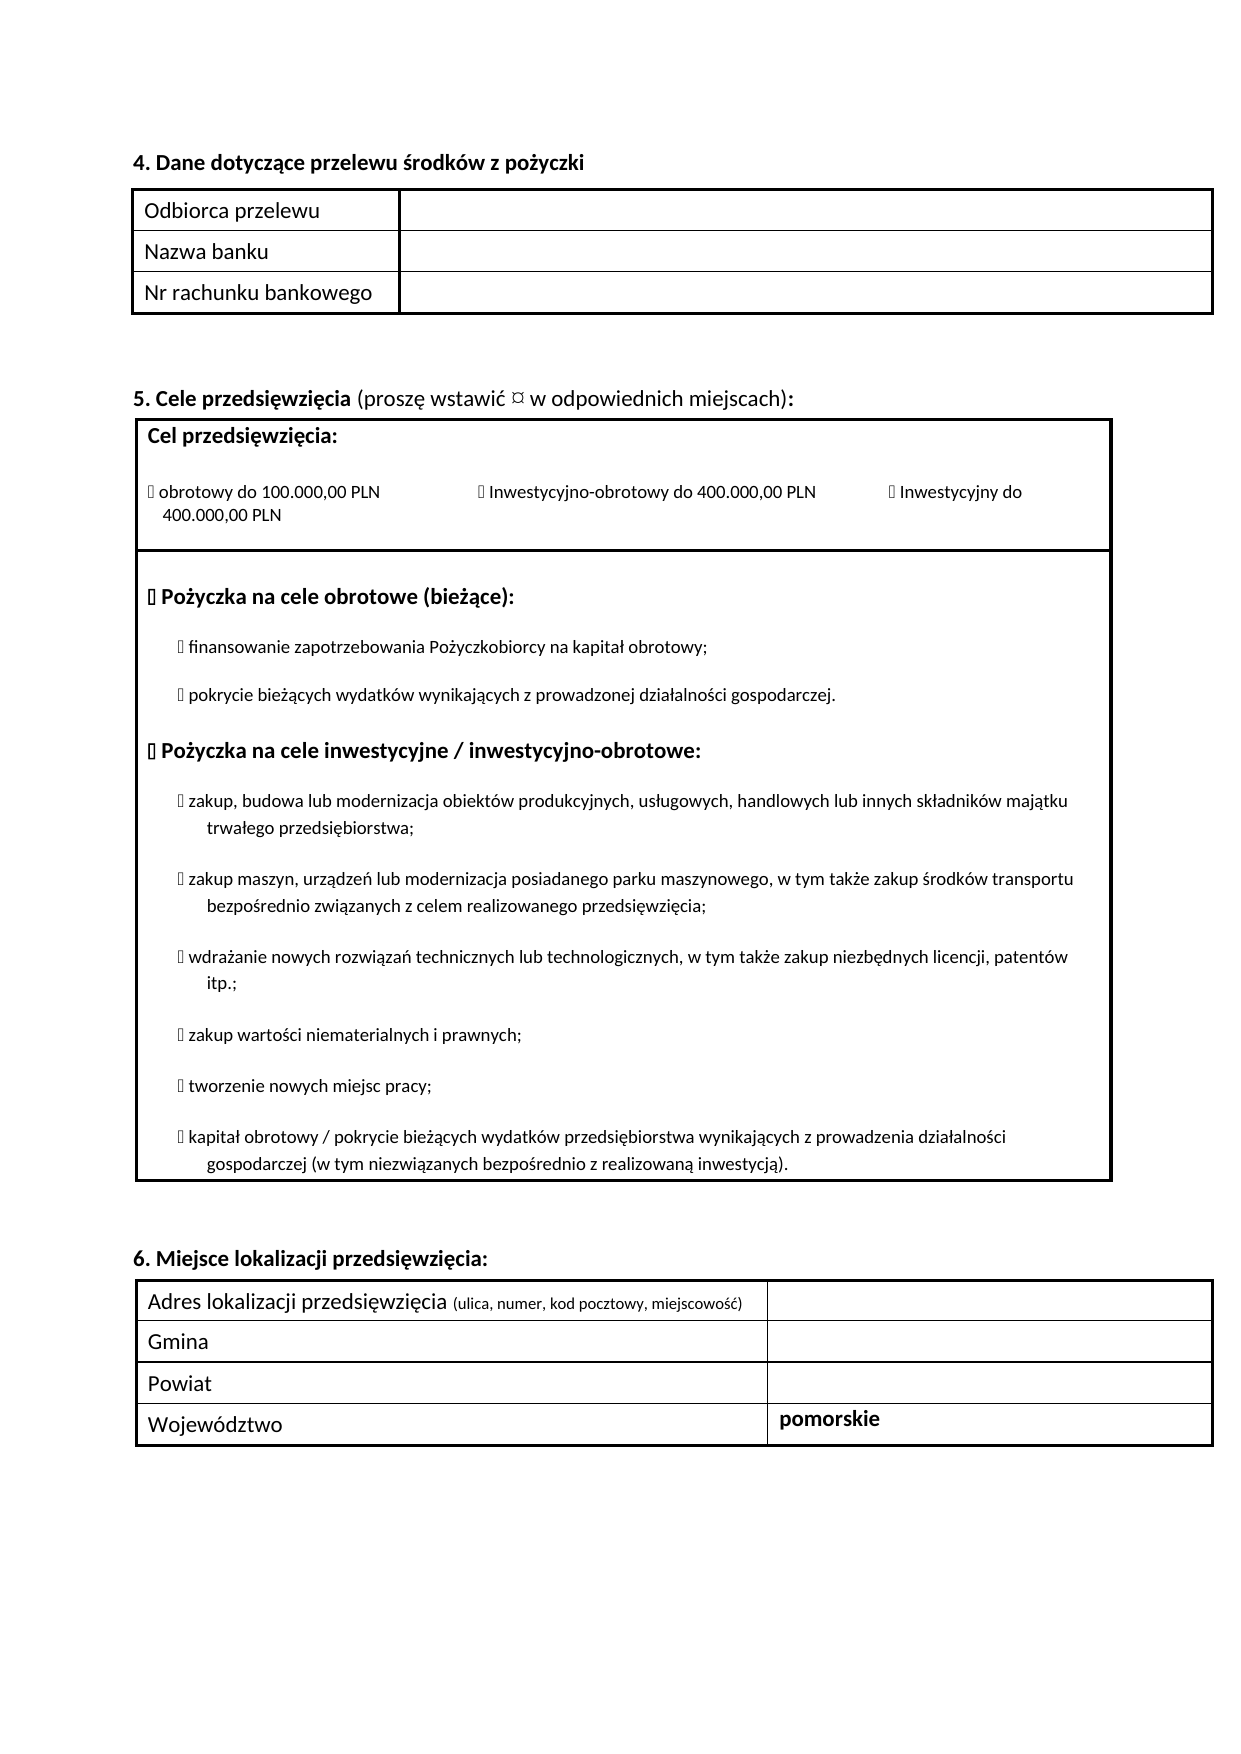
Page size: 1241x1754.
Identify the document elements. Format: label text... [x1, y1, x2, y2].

text 6. Miejsce lokalizacji przedsięwzięcia: [133, 1244, 1122, 1272]
table_cell [401, 231, 1211, 271]
table_cell pomorskie [768, 1404, 1211, 1444]
table_cell [768, 1321, 1211, 1361]
table_cell Nr rachunku bankowego [134, 272, 398, 312]
table_header Adres lokalizacji przedsięwzięcia (ulica, numer, kod pocztowy, miejscowość) [138, 1282, 767, 1320]
table_cell Nazwa banku [134, 231, 398, 271]
table_cell Województwo [138, 1404, 767, 1444]
table_header [768, 1282, 1211, 1320]
table_cell Powiat [138, 1363, 767, 1403]
table_cell [401, 272, 1211, 312]
table_header Odbiorca przelewu [134, 191, 398, 229]
table_header Cel przedsięwzięcia: obrotowy do 100.000,00 PLN Inwestycyjno-obrotowy do 400.000,00 PLN Inwestycyjny do 400.000,00 PLN [138, 421, 1109, 549]
table_header [401, 191, 1211, 229]
table_cell Gmina [138, 1321, 767, 1361]
text 4. Dane dotyczące przelewu środków z pożyczki [133, 148, 1122, 176]
text 5. Cele przedsięwzięcia (proszę wstawić w odpowiednich miejscach): [133, 384, 1122, 412]
table_cell Pożyczka na cele obrotowe (bieżące): finansowanie zapotrzebowania Pożyczkobiorcy na kapitał obrotowy; pokrycie bieżących wydatków wynikających z prowadzonej działalności gospodarczej. Pożyczka na cele inwestycyjne / inwestycyjno-obrotowe: zakup, budowa lub modernizacja obiektów produkcyjnych, usługowych, handlowych lub innych składników majątku trwałego przedsiębiorstwa; zakup maszyn, urządzeń lub modernizacja posiadanego parku maszynowego, w tym także zakup środków transportu bezpośrednio związanych z celem realizowanego przedsięwzięcia; wdrażanie nowych rozwiązań technicznych lub technologicznych, w tym także zakup niezbędnych licencji, patentów itp.; zakup wartości niematerialnych i prawnych; tworzenie nowych miejsc pracy; kapitał obrotowy / pokrycie bieżących wydatków przedsiębiorstwa wynikających z prowadzenia działalności gospodarczej (w tym niezwiązanych bezpośrednio z realizowaną inwestycją). [138, 552, 1109, 1179]
table_cell [768, 1363, 1211, 1403]
